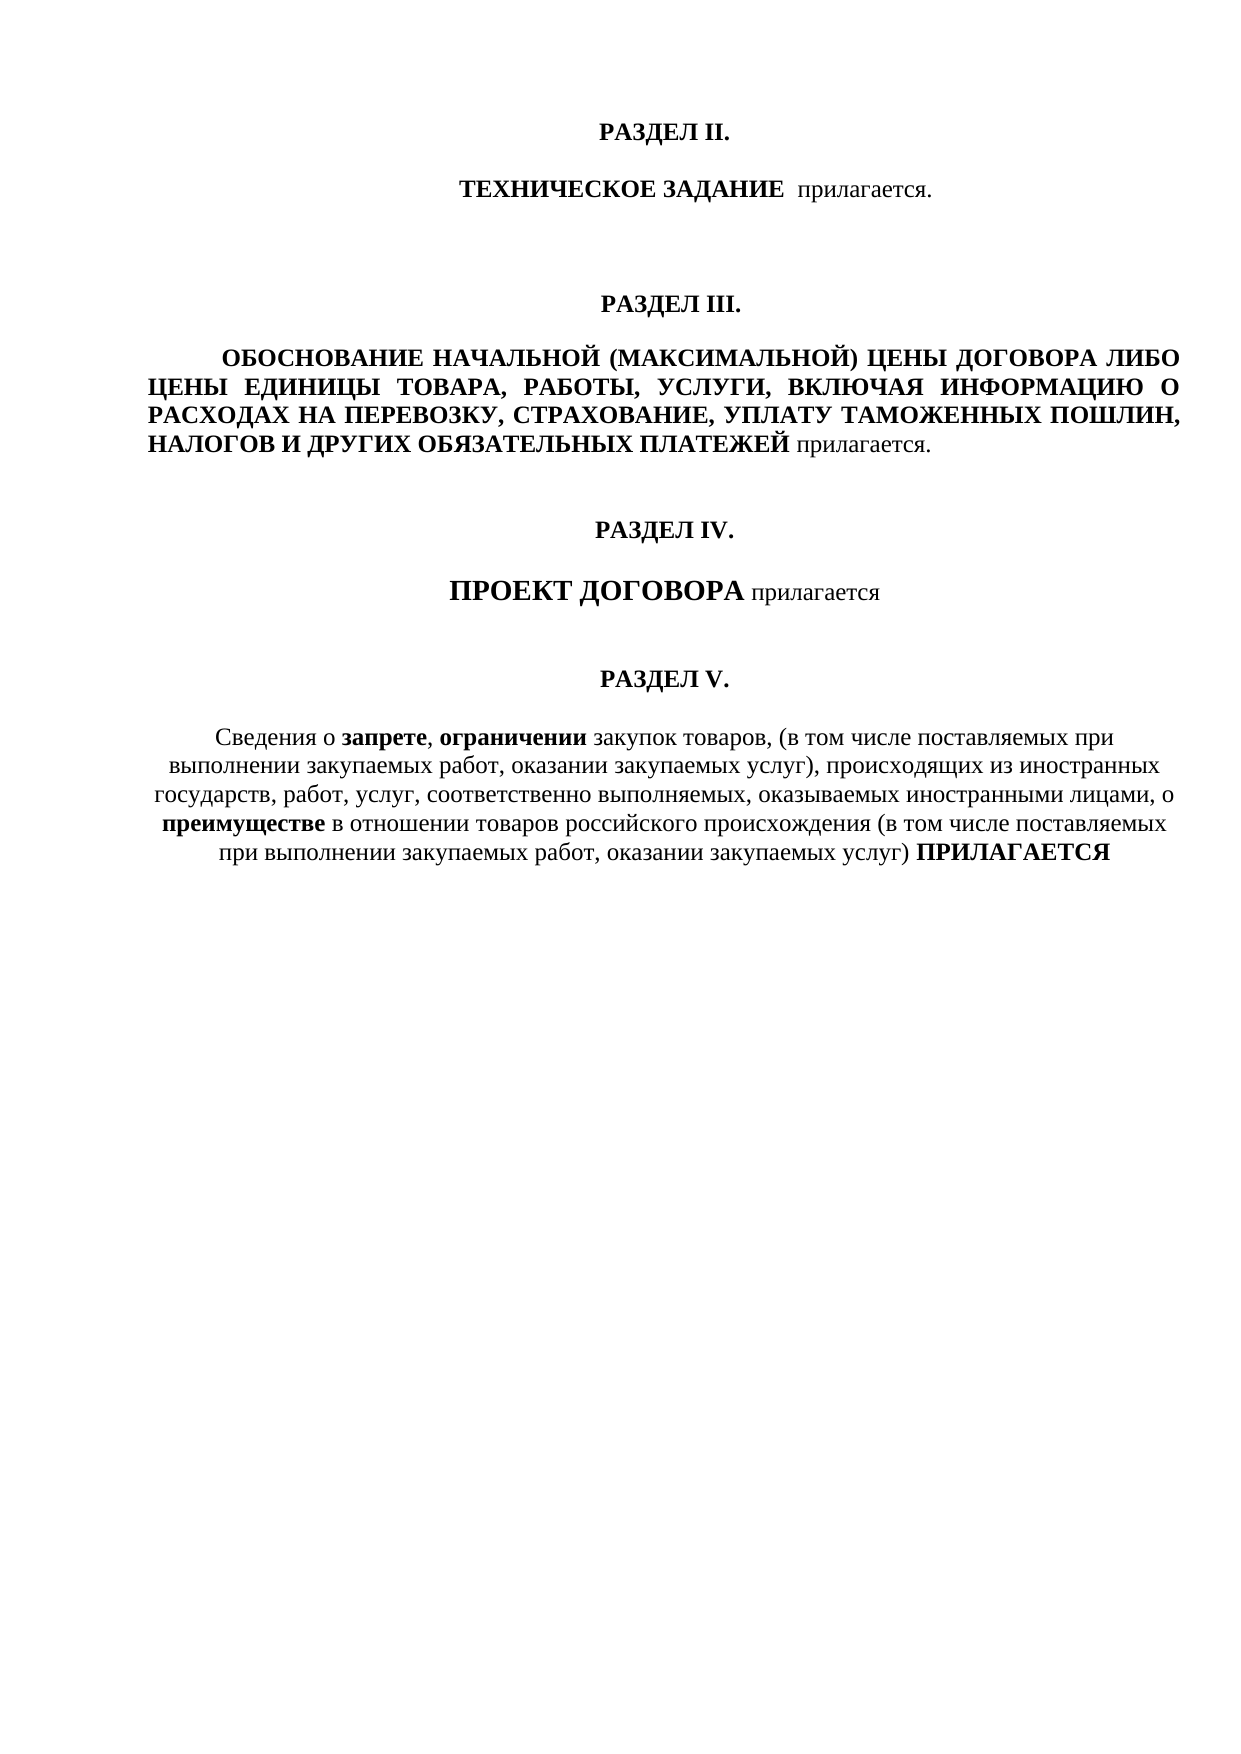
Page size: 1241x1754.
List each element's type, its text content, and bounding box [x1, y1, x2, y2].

text РАЗДЕЛ II. [148, 117, 1181, 145]
text ПРОЕКТ ДОГОВОРА прилагается [148, 573, 1181, 607]
text РАЗДЕЛ III. [148, 289, 1181, 318]
text ОБОСНОВАНИЕ НАЧАЛЬНОЙ (МАКСИМАЛЬНОЙ) ЦЕНЫ ДОГОВОРА ЛИБО ЦЕНЫ ЕДИНИЦЫ ТОВАРА, РАБОТЫ, УСЛУГИ, ВКЛЮЧАЯ ИНФОРМАЦИЮ О РАСХОДАХ НА ПЕРЕВОЗКУ, СТРАХОВАНИЕ, УПЛАТУ ТАМОЖЕННЫХ ПОШЛИН, НАЛОГОВ И ДРУГИХ ОБЯЗАТЕЛЬНЫХ ПЛАТЕЖЕЙ прилагается. [148, 343, 1181, 458]
text ТЕХНИЧЕСКОЕ ЗАДАНИЕ прилагается. [148, 174, 1181, 203]
text Сведения о запрете, ограничении закупок товаров, (в том числе поставляемых при выполнении закупаемых работ, оказании закупаемых услуг), происходящих из иностранных государств, работ, услуг, соответственно выполняемых, оказываемых иностранными лицами, о преимуществе в отношении товаров российского происхождения (в том числе поставляемых при выполнении закупаемых работ, оказании закупаемых услуг) ПРИЛАГАЕТСЯ [148, 722, 1181, 865]
text РАЗДЕЛ IV. [148, 516, 1181, 544]
text РАЗДЕЛ V. [148, 664, 1181, 693]
